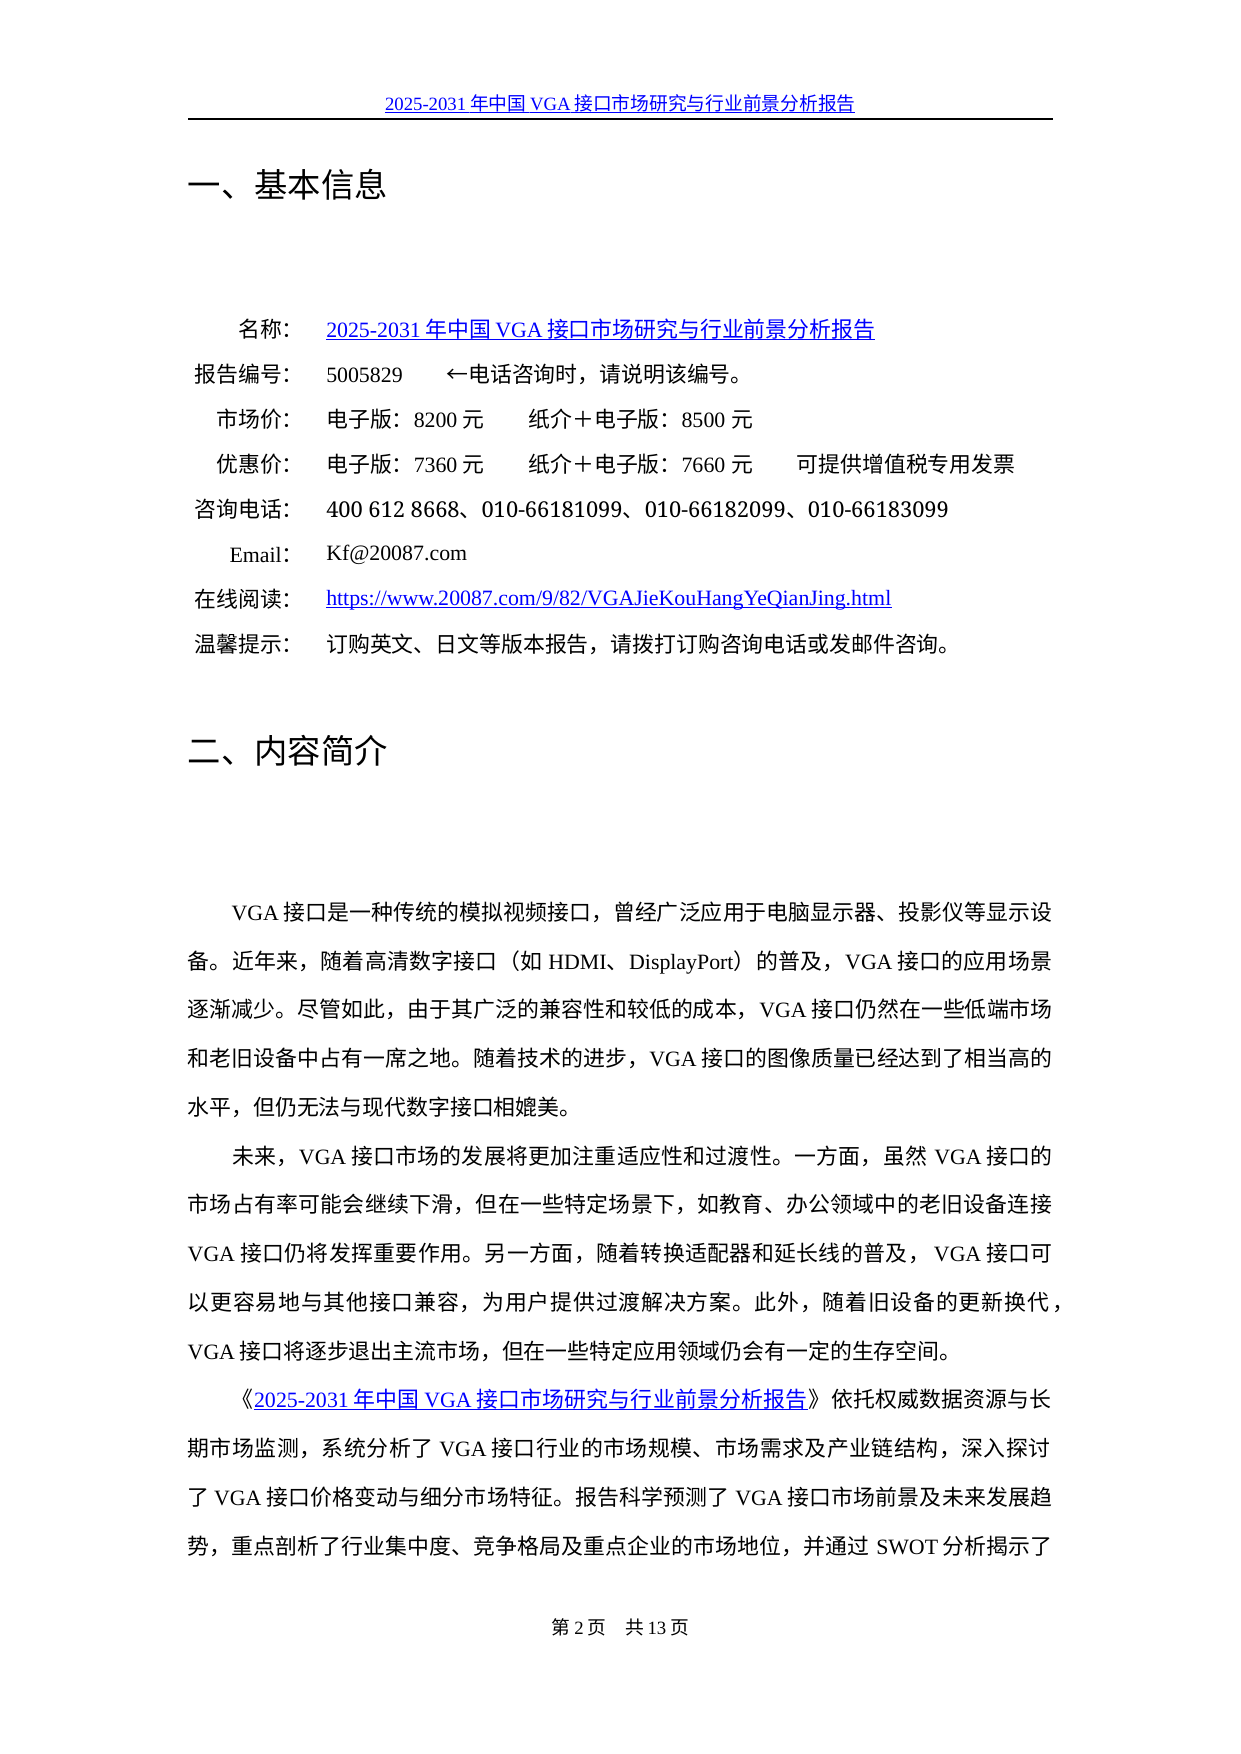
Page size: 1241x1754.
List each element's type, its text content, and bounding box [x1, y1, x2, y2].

table_cell Email： [167, 537, 315, 582]
table_cell 优惠价： [167, 447, 315, 492]
title 二、内容简介 [187, 717, 1053, 782]
table_cell 电子版：7360 元 纸介＋电子版：7660 元 可提供增值税专用发票 [315, 447, 1073, 492]
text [187, 894, 1053, 1561]
table_cell 温馨提示： [167, 627, 315, 672]
table_cell Kf@20087.com [315, 537, 1073, 582]
table_cell 在线阅读： [167, 582, 315, 627]
table_header 2025-2031年中国VGA接口市场研究与行业前景分析报告 [315, 312, 1073, 357]
title 一、基本信息 [187, 150, 1053, 215]
table_cell 订购英文、日文等版本报告，请拨打订购咨询电话或发邮件咨询。 [315, 627, 1073, 672]
table_cell 400 612 8668、010-66181099、010-66182099、010-66183099 [315, 492, 1073, 537]
table_cell 报告编号： [167, 357, 315, 402]
table_cell 电子版：8200 元 纸介＋电子版：8500 元 [315, 402, 1073, 447]
table_cell 咨询电话： [167, 492, 315, 537]
table_header 名称： [167, 312, 315, 357]
table_cell 市场价： [167, 402, 315, 447]
table_cell [315, 582, 1073, 627]
table_cell 5005829 ←电话咨询时，请说明该编号。 [315, 357, 1073, 402]
